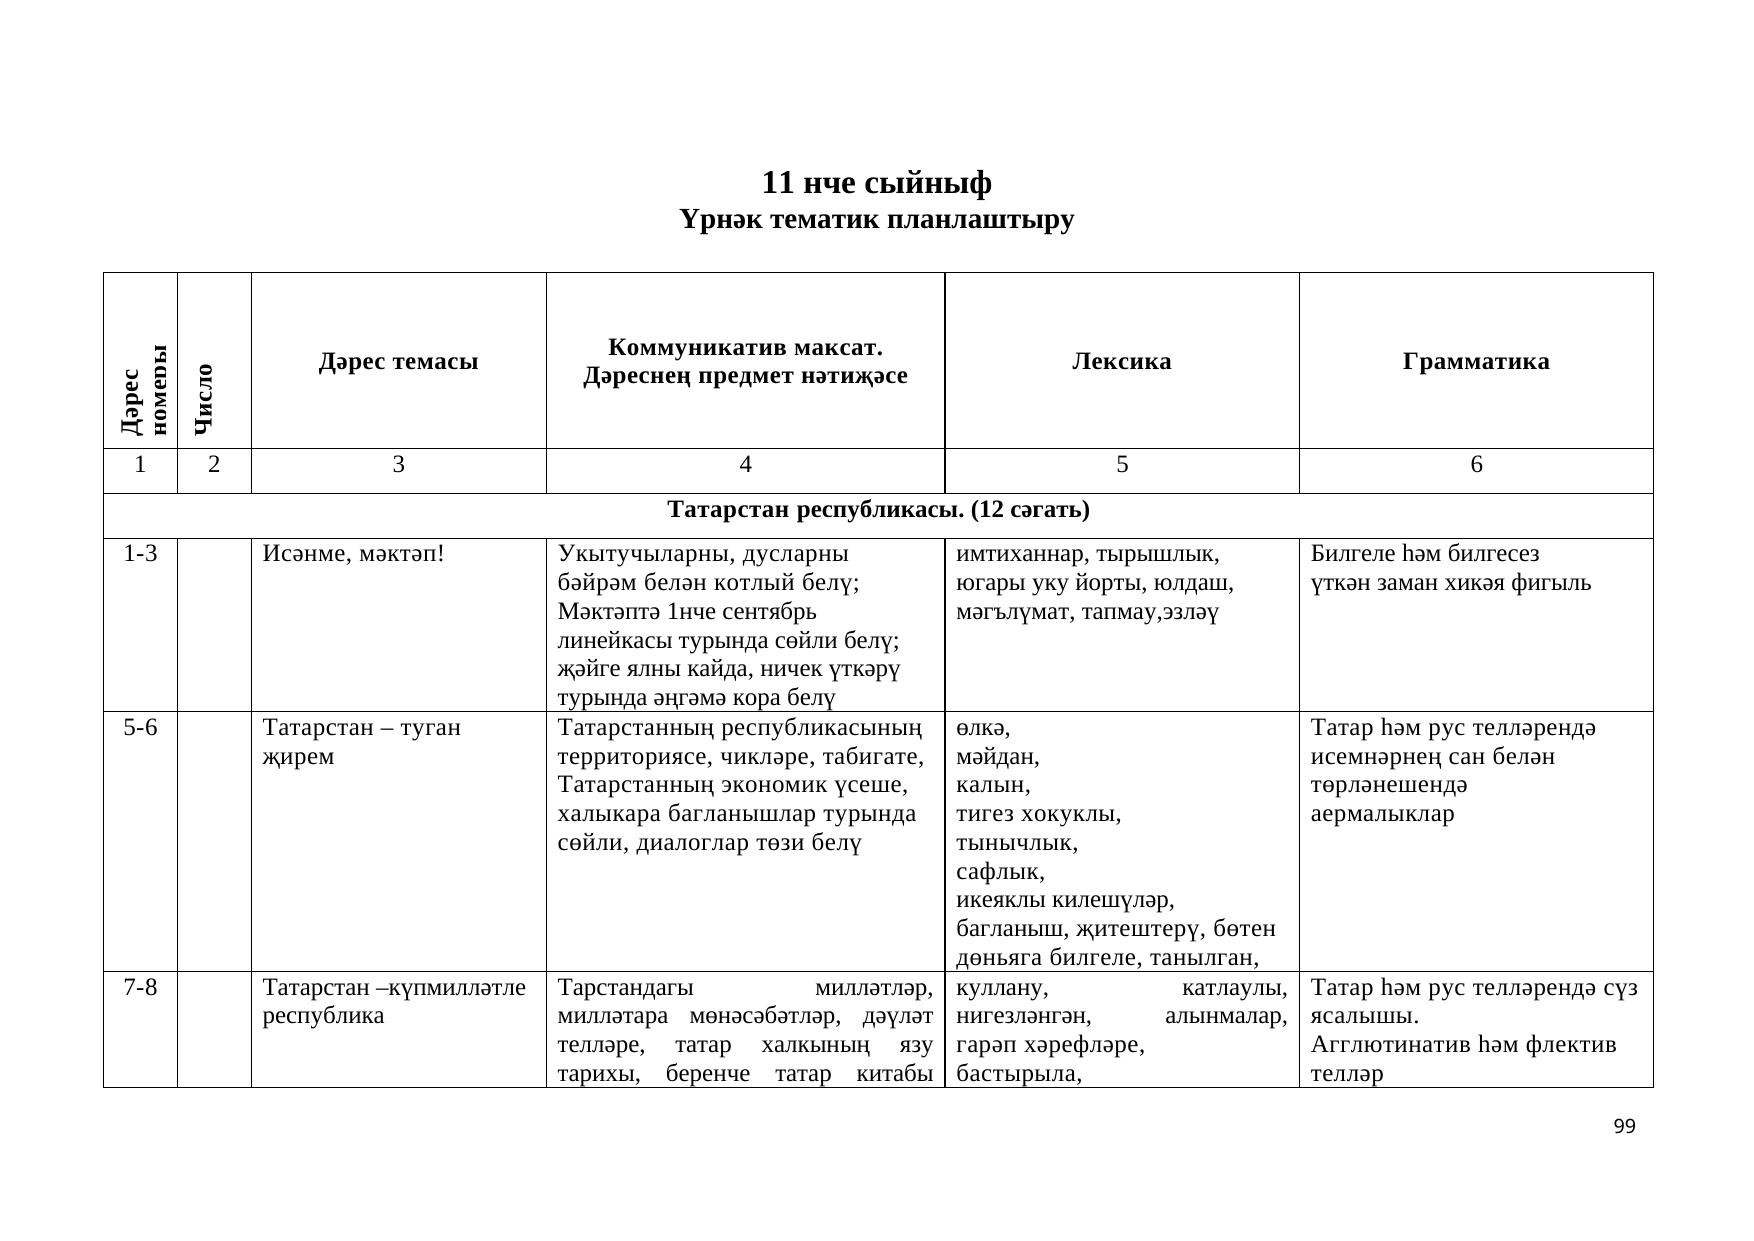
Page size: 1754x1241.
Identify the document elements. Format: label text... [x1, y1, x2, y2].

table_cell 6 [1300, 449, 1653, 493]
table_cell Татар һәм рус телләрендә исемнәрнең сан белән төрләнешендә аермалыклар [1300, 712, 1653, 971]
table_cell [252, 972, 546, 1087]
table_cell өлкә, мәйдан, калын, тигез хокуклы, тынычлык, сафлык, икеяклы килешүләр, багланыш, җитештерү, бөтен дөньяга билгеле, танылган, [946, 712, 1299, 971]
table_cell Исәнме, мәктәп! [252, 539, 546, 711]
text 11 нче сыйныф [118, 162, 1636, 201]
table_header Дәрес номеры [104, 273, 177, 448]
text Үрнәк тематик планлаштыру [118, 201, 1636, 234]
table_cell 3 [252, 449, 546, 493]
table_header Грамматика [1300, 273, 1653, 448]
table_cell 1 [104, 449, 177, 493]
table_cell Билгеле һәм билгесез үткән заман хикәя фигыль [1300, 539, 1653, 711]
table_cell Укытучыларны, дусларны бәйрәм белән котлый белү; Мәктәптә 1нче сентябрь линейкасы турында сөйли белү; җәйге ялны кайда, ничек үткәрү турында әңгәмә кора белү [547, 539, 944, 711]
table_cell 4 [547, 449, 944, 493]
table_cell 7-8 [104, 972, 177, 1087]
table_cell 1-3 [104, 539, 177, 711]
table_header Дәрес темасы [252, 273, 546, 448]
table_cell Татарстанның республикасының территориясе, чикләре, табигате, Татарстанның экономик үсеше, халыкара багланышлар турында сөйли, диалоглар төзи белү [547, 712, 944, 971]
table_header Лексика [946, 273, 1299, 448]
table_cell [946, 972, 1299, 1087]
table_cell Татарстан республикасы. (12 сәгать) [104, 494, 1653, 537]
table_cell [178, 539, 251, 711]
table_header Коммуникатив максат. Дәреснең предмет нәтиҗәсе [547, 273, 944, 448]
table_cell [1300, 972, 1653, 1087]
table_cell [178, 712, 251, 971]
table_cell Татарстан – туган җирем [252, 712, 546, 971]
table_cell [547, 972, 944, 1087]
table_cell [178, 972, 251, 1087]
table_cell 5-6 [104, 712, 177, 971]
table_cell 5 [946, 449, 1299, 493]
table_header Число [178, 273, 251, 448]
table_cell имтиханнар, тырышлык, югары уку йорты, юлдаш, мәгълүмат, тапмау,эзләү [946, 539, 1299, 711]
table_cell 2 [178, 449, 251, 493]
